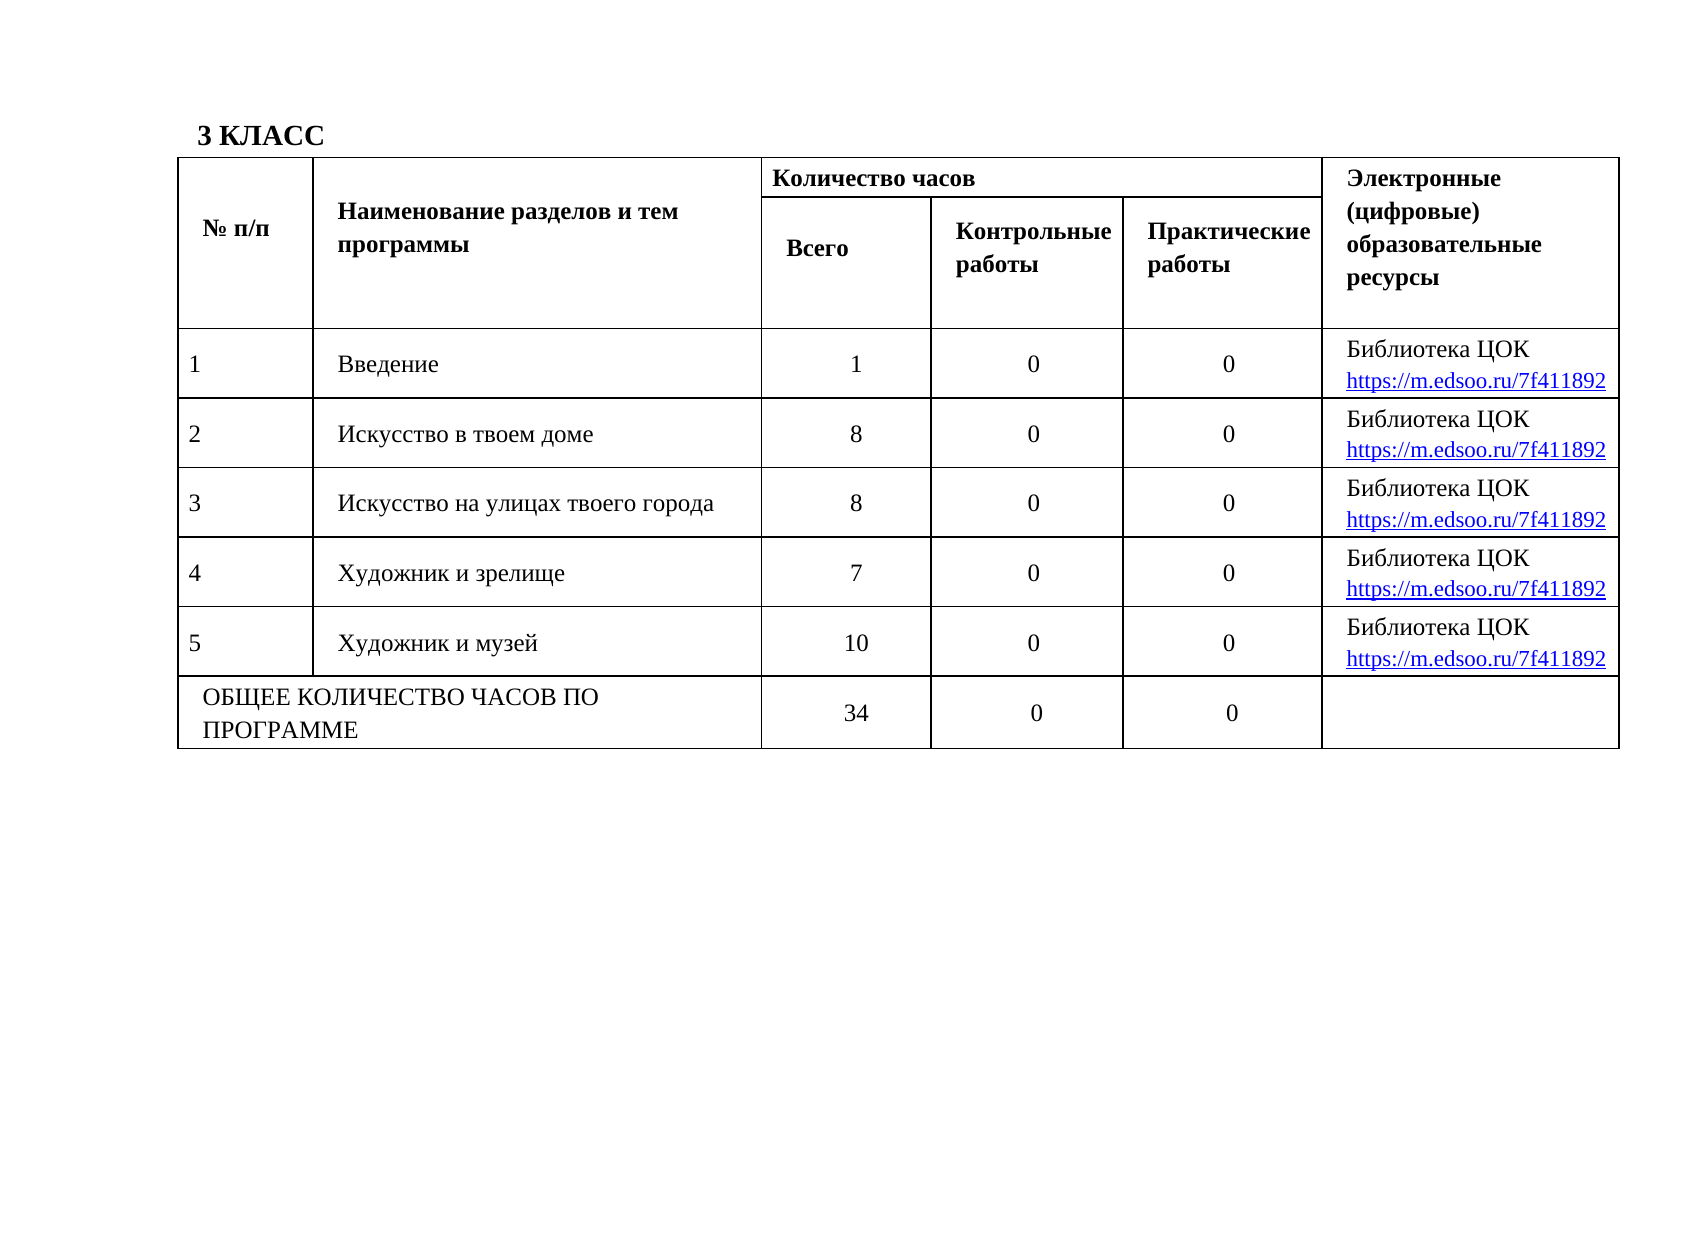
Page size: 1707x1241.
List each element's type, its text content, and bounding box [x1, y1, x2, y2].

table_cell 7 [762, 538, 930, 606]
table_cell 4 [179, 538, 312, 606]
table_cell 0 [1124, 538, 1321, 606]
table_cell 10 [762, 607, 930, 675]
table_cell ОБЩЕЕ КОЛИЧЕСТВО ЧАСОВ ПО ПРОГРАММЕ [179, 677, 761, 748]
text 3 КЛАСС [190, 118, 1618, 152]
table_cell Библиотека ЦОК https://m.edsoo.ru/7f411892 [1323, 329, 1618, 397]
table_cell 1 [179, 329, 312, 397]
table_cell 34 [762, 677, 930, 748]
table_cell Всего [762, 198, 930, 327]
table_cell 0 [932, 468, 1122, 536]
table_cell 0 [1124, 677, 1321, 748]
table_cell 2 [179, 399, 312, 467]
table_cell 0 [1124, 468, 1321, 536]
table_cell 0 [1124, 399, 1321, 467]
table_cell 0 [1124, 329, 1321, 397]
table_cell [1323, 677, 1618, 748]
table_cell Библиотека ЦОК https://m.edsoo.ru/7f411892 [1323, 607, 1618, 675]
table_cell 0 [932, 538, 1122, 606]
table_cell 8 [762, 468, 930, 536]
table_cell Библиотека ЦОК https://m.edsoo.ru/7f411892 [1323, 468, 1618, 536]
table_cell 0 [932, 399, 1122, 467]
table_cell 1 [762, 329, 930, 397]
table_cell Искусство в твоем доме [314, 399, 761, 467]
table_cell Библиотека ЦОК https://m.edsoo.ru/7f411892 [1323, 399, 1618, 467]
table_cell 0 [1124, 607, 1321, 675]
table_header № п/п [179, 158, 312, 327]
table_cell Введение [314, 329, 761, 397]
table_cell Практические работы [1124, 198, 1321, 327]
table_cell 3 [179, 468, 312, 536]
table_cell Контрольные работы [932, 198, 1122, 327]
table_cell 0 [932, 677, 1122, 748]
table_cell Библиотека ЦОК https://m.edsoo.ru/7f411892 [1323, 538, 1618, 606]
table_header Количество часов [762, 158, 1321, 196]
table_cell Искусство на улицах твоего города [314, 468, 761, 536]
table_cell 8 [762, 399, 930, 467]
table_header Электронные (цифровые) образовательные ресурсы [1323, 158, 1618, 327]
table_cell Художник и зрелище [314, 538, 761, 606]
table_cell 0 [932, 607, 1122, 675]
table_header Наименование разделов и тем программы [314, 158, 761, 327]
table_cell 0 [932, 329, 1122, 397]
table_cell 5 [179, 607, 312, 675]
table_cell Художник и музей [314, 607, 761, 675]
